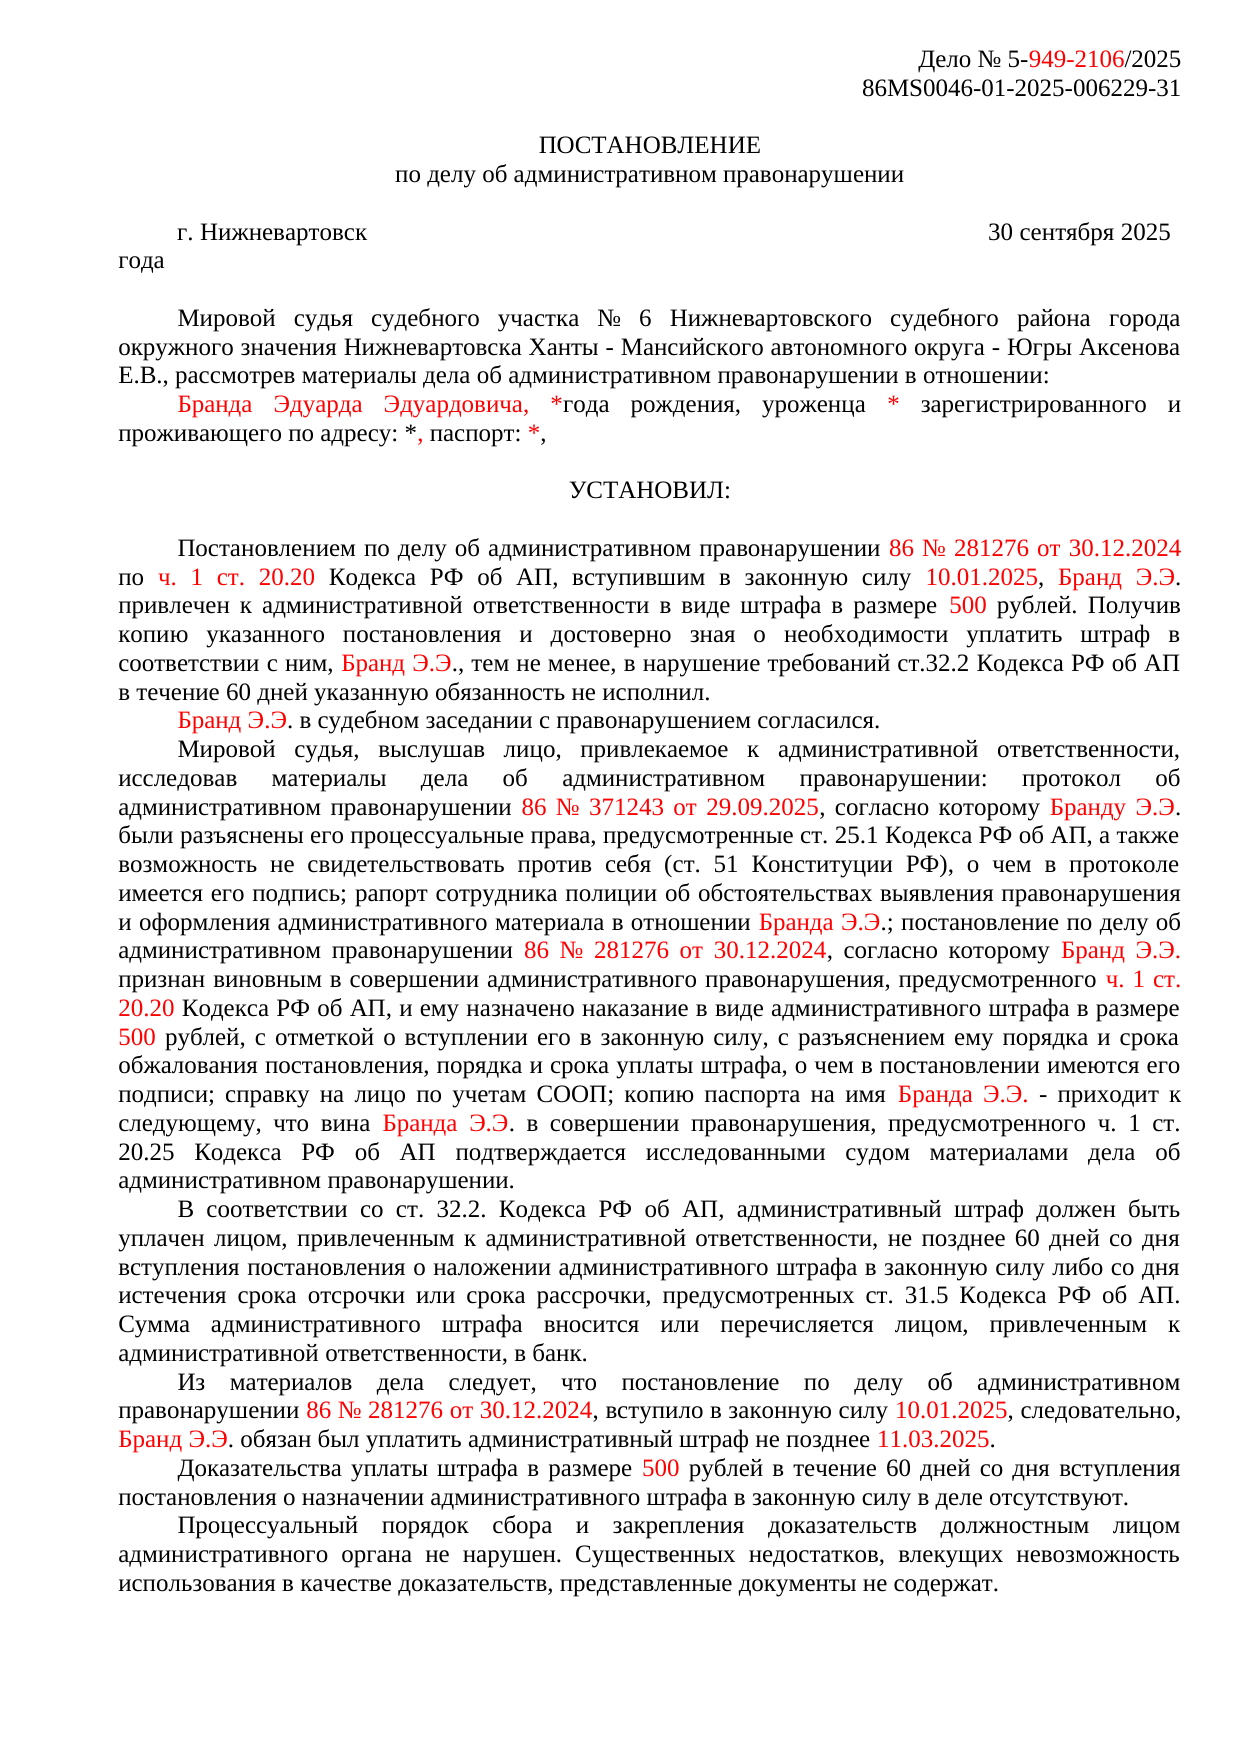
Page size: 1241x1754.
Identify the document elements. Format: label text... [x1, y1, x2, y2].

text Из материалов дела следует, что постановление по делу об административном правонарушении 86 № 281276 от 30.12.2024, вступило в законную силу 10.01.2025, следовательно, Бранд Э.Э. обязан был уплатить административный штраф не позднее 11.03.2025. [118, 1367, 1181, 1453]
text Бранда Эдуарда Эдуардовича, *года рождения, уроженца * зарегистрированного и проживающего по адресу: *, паспорт: *, [118, 389, 1181, 447]
text 86MS0046-01-2025-006229-31 [118, 73, 1181, 102]
text Дело № 5-949-2106/2025 [118, 44, 1181, 73]
text Постановлением по делу об административном правонарушении 86 № 281276 от 30.12.2024 по ч. 1 ст. 20.20 Кодекса РФ об АП, вступившим в законную силу 10.01.2025, Бранд Э.Э. привлечен к административной ответственности в виде штрафа в размере 500 рублей. Получив копию указанного постановления и достоверно зная о необходимости уплатить штраф в соответствии с ним, Бранд Э.Э., тем не менее, в нарушение требований ст.32.2 Кодекса РФ об АП в течение 60 дней указанную обязанность не исполнил. [118, 533, 1181, 706]
text г. Нижневартовск 30 сентября 2025 года [118, 217, 1181, 274]
text В соответствии со ст. 32.2. Кодекса РФ об АП, административный штраф должен быть уплачен лицом, привлеченным к административной ответственности, не позднее 60 дней со дня вступления постановления о наложении административного штрафа в законную силу либо со дня истечения срока отсрочки или срока рассрочки, предусмотренных ст. 31.5 Кодекса РФ об АП. Сумма административного штрафа вносится или перечисляется лицом, привлеченным к административной ответственности, в банк. [118, 1194, 1181, 1367]
text Мировой судья судебного участка № 6 Нижневартовского судебного района города окружного значения Нижневартовска Ханты - Мансийского автономного округа - Югры Аксенова Е.В., рассмотрев материалы дела об административном правонарушении в отношении: [118, 303, 1181, 389]
text ПОСТАНОВЛЕНИЕ [118, 131, 1181, 159]
text Мировой судья, выслушав лицо, привлекаемое к административной ответственности, исследовав материалы дела об административном правонарушении: протокол об административном правонарушении 86 № 371243 от 29.09.2025, согласно которому Бранду Э.Э. были разъяснены его процессуальные права, предусмотренные ст. 25.1 Кодекса РФ об АП, а также возможность не свидетельствовать против себя (ст. 51 Конституции РФ), о чем в протоколе имеется его подпись; рапорт сотрудника полиции об обстоятельствах выявления правонарушения и оформления административного материала в отношении Бранда Э.Э.; постановление по делу об административном правонарушении 86 № 281276 от 30.12.2024, согласно которому Бранд Э.Э. признан виновным в совершении административного правонарушения, предусмотренного ч. 1 ст. 20.20 Кодекса РФ об АП, и ему назначено наказание в виде административного штрафа в размере 500 рублей, с отметкой о вступлении его в законную силу, с разъяснением ему порядка и срока обжалования постановления, порядка и срока уплаты штрафа, о чем в постановлении имеются его подписи; справку на лицо по учетам СООП; копию паспорта на имя Бранда Э.Э. - приходит к следующему, что вина Бранда Э.Э. в совершении правонарушения, предусмотренного ч. 1 ст. 20.25 Кодекса РФ об АП подтверждается исследованными судом материалами дела об административном правонарушении. [118, 734, 1181, 1194]
text Доказательства уплаты штрафа в размере 500 рублей в течение 60 дней со дня вступления постановления о назначении административного штрафа в законную силу в деле отсутствуют. [118, 1453, 1181, 1511]
text по делу об административном правонарушении [118, 159, 1181, 188]
text Бранд Э.Э. в судебном заседании с правонарушением согласился. [118, 706, 1181, 734]
text Процессуальный порядок сбора и закрепления доказательств должностным лицом административного органа не нарушен. Существенных недостатков, влекущих невозможность использования в качестве доказательств, представленные документы не содержат. [118, 1511, 1181, 1597]
text УСТАНОВИЛ: [118, 476, 1181, 504]
